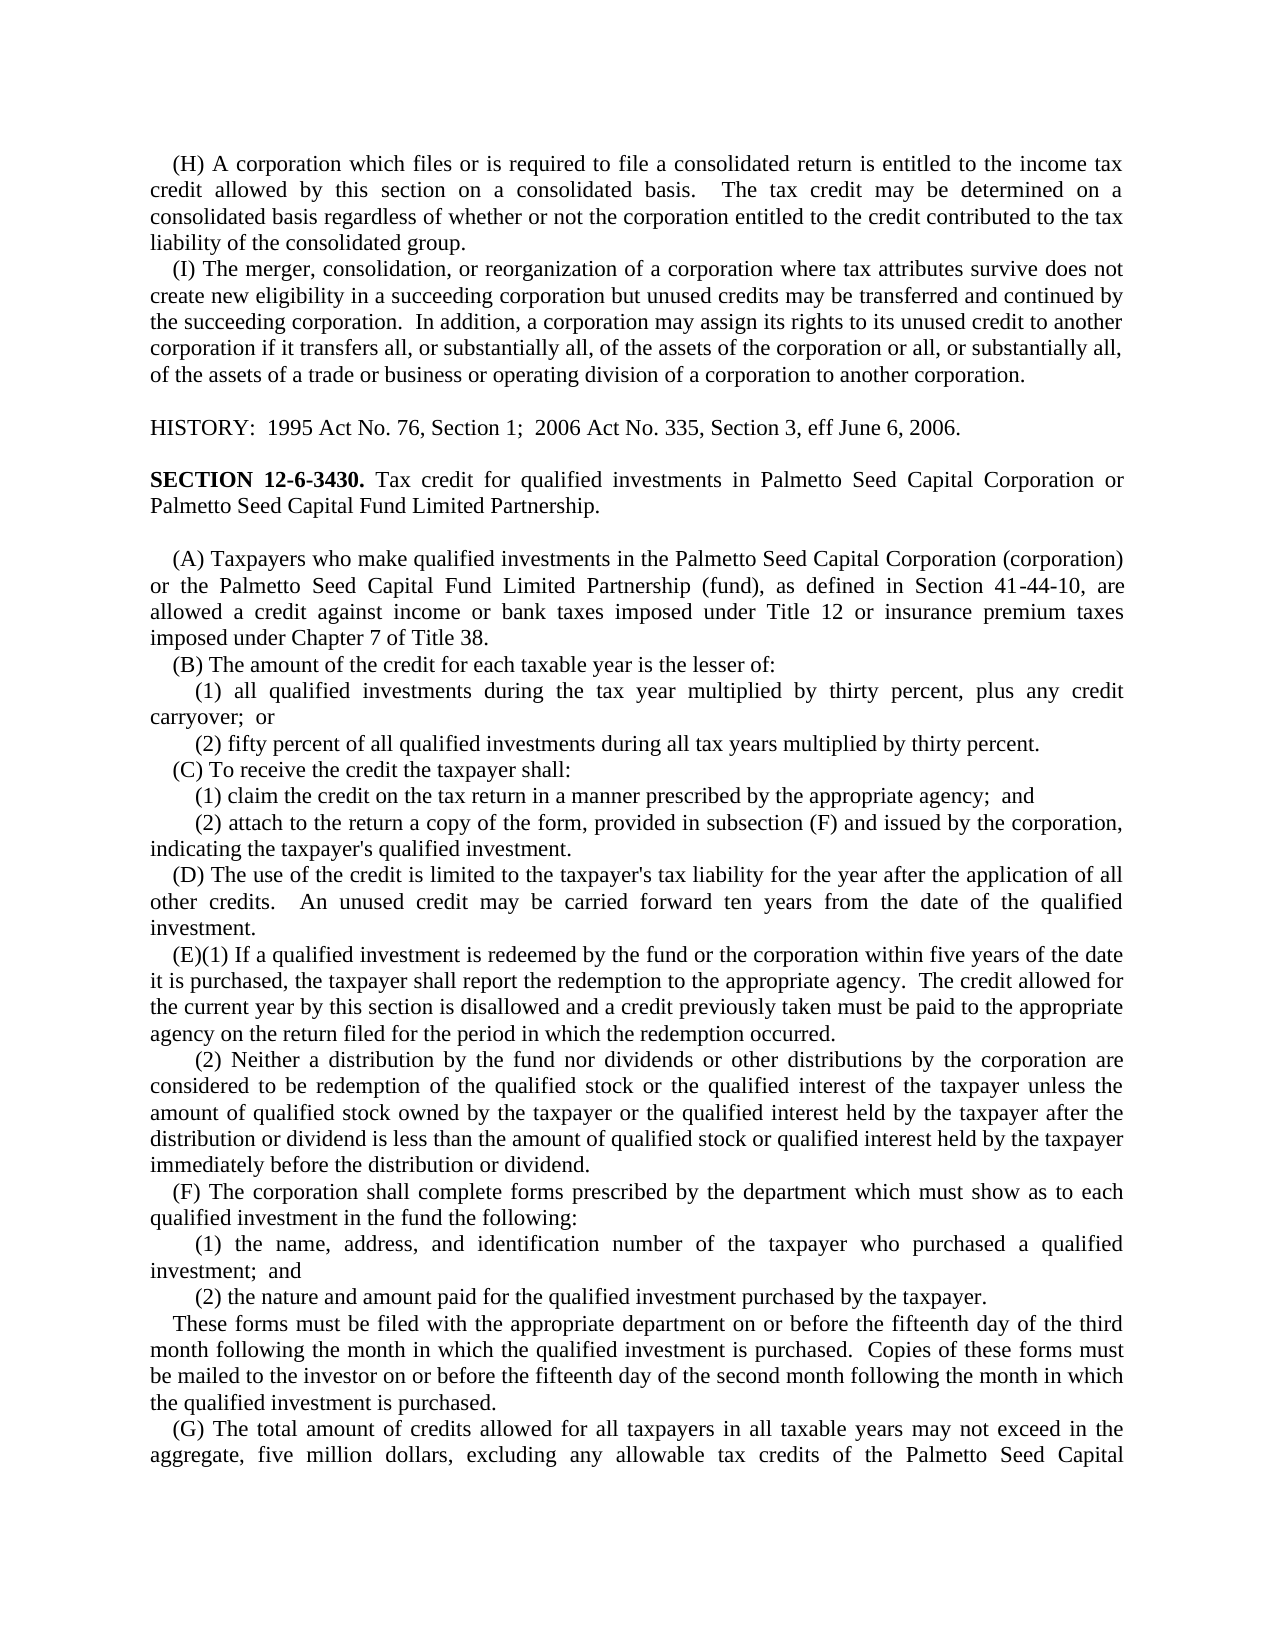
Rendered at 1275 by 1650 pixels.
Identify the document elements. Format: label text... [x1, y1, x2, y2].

text HISTORY: 1995 Act No. 76, Section 1; 2006 Act No. 335, Section 3, eff June 6, 2006. [150, 413, 1125, 440]
text (1) the name, address, and identification number of the taxpayer who purchased a qualified investment; and [150, 1231, 1125, 1283]
text (I) The merger, consolidation, or reorganization of a corporation where tax attributes survive does not create new eligibility in a succeeding corporation but unused credits may be transferred and continued by the succeeding corporation. In addition, a corporation may assign its rights to its unused credit to another corporation if it transfers all, or substantially all, of the assets of the corporation or all, or substantially all, of the assets of a trade or business or operating division of a corporation to another corporation. [150, 255, 1125, 387]
text (2) fifty percent of all qualified investments during all tax years multiplied by thirty percent. [150, 730, 1125, 756]
text (B) The amount of the credit for each taxable year is the lesser of: [150, 651, 1125, 677]
text (H) A corporation which files or is required to file a consolidated return is entitled to the income tax credit allowed by this section on a consolidated basis. The tax credit may be determined on a consolidated basis regardless of whether or not the corporation entitled to the credit contributed to the tax liability of the consolidated group. [150, 150, 1125, 255]
text (2) attach to the return a copy of the form, provided in subsection (F) and issued by the corporation, indicating the taxpayer's qualified investment. [150, 809, 1125, 862]
text (E)(1) If a qualified investment is redeemed by the fund or the corporation within five years of the date it is purchased, the taxpayer shall report the redemption to the appropriate agency. The credit allowed for the current year by this section is disallowed and a credit previously taken must be paid to the appropriate agency on the return filed for the period in which the redemption occurred. [150, 941, 1125, 1046]
text SECTION 12-6-3430. Tax credit for qualified investments in Palmetto Seed Capital Corporation or Palmetto Seed Capital Fund Limited Partnership. [150, 466, 1125, 519]
text These forms must be filed with the appropriate department on or before the fifteenth day of the third month following the month in which the qualified investment is purchased. Copies of these forms must be mailed to the investor on or before the fifteenth day of the second month following the month in which the qualified investment is purchased. [150, 1309, 1125, 1415]
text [150, 1415, 1125, 1468]
text (A) Taxpayers who make qualified investments in the Palmetto Seed Capital Corporation (corporation) or the Palmetto Seed Capital Fund Limited Partnership (fund), as defined in Section 41-44-10, are allowed a credit against income or bank taxes imposed under Title 12 or insurance premium taxes imposed under Chapter 7 of Title 38. [150, 545, 1125, 651]
text (C) To receive the credit the taxpayer shall: [150, 756, 1125, 782]
text (1) claim the credit on the tax return in a manner prescribed by the appropriate agency; and [150, 782, 1125, 809]
text (2) Neither a distribution by the fund nor dividends or other distributions by the corporation are considered to be redemption of the qualified stock or the qualified interest of the taxpayer unless the amount of qualified stock owned by the taxpayer or the qualified interest held by the taxpayer after the distribution or dividend is less than the amount of qualified stock or qualified interest held by the taxpayer immediately before the distribution or dividend. [150, 1046, 1125, 1178]
text (D) The use of the credit is limited to the taxpayer's tax liability for the year after the application of all other credits. An unused credit may be carried forward ten years from the date of the qualified investment. [150, 862, 1125, 941]
text (2) the nature and amount paid for the qualified investment purchased by the taxpayer. [150, 1283, 1125, 1309]
text (1) all qualified investments during the tax year multiplied by thirty percent, plus any credit carryover; or [150, 677, 1125, 730]
text (F) The corporation shall complete forms prescribed by the department which must show as to each qualified investment in the fund the following: [150, 1178, 1125, 1231]
